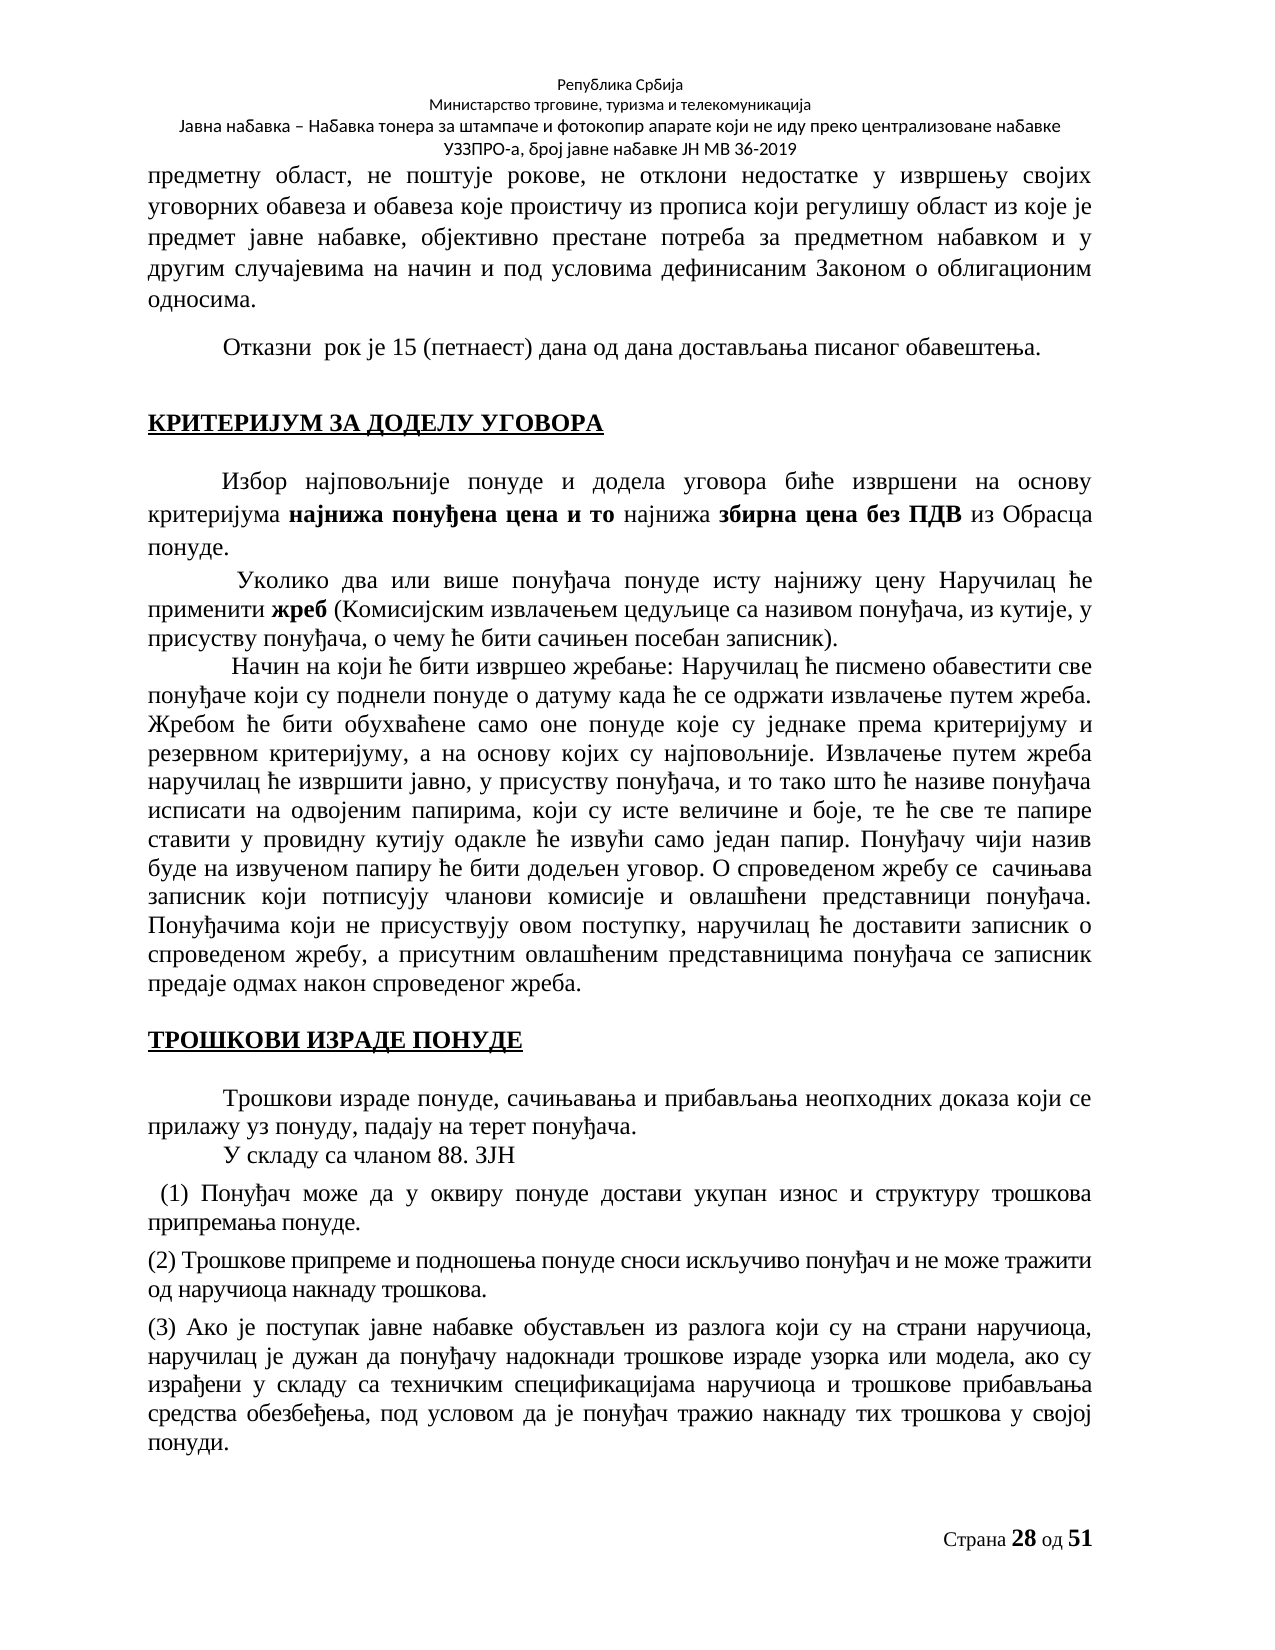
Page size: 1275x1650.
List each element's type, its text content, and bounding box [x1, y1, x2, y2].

text (1) Понуђач може да у оквиру понуде достави укупан износ и структуру трошкова припремања понуде. [148, 1178, 1093, 1236]
text ТРОШКОВИ ИЗРАДЕ ПОНУДЕ [148, 1025, 1093, 1054]
text Уколико два или више понуђача понуде исту најнижу цену Наручилац ће применити жреб (Комисијским извлачењем цедуљице са називом понуђача, из кутије, у присуству понуђача, о чему ће бити сачињен посебан записник). [148, 565, 1093, 651]
text Отказни рок је 15 (петнаест) дана од дана достављања писаног обавештења. [148, 332, 1093, 361]
text Избор најповољније понуде и додела уговора биће извршени на основу критеријума најнижа понуђена цена и то најнижа збирна цена без ПДВ из Обрасца понуде. [148, 466, 1093, 561]
text (2) Трошкове припреме и подношења понуде сноси искључиво понуђач и не може тражити од наручиоца накнаду трошкова. [148, 1245, 1093, 1303]
text Начин на који ће бити извршео жребање: Наручилац ће писмено обавестити све понуђаче који су поднели понуде о датуму када ће се одржати извлачење путем жреба. Жребом ће бити обухваћене само оне понуде које су једнаке према критеријуму и резервном критеријуму, а на основу којих су најповољније. Извлачење путем жреба наручилац ће извршити јавно, у присуству понуђача, и то тако што ће називе понуђача исписати на одвојеним папирима, који су исте величине и боје, те ће све те папире ставити у провидну кутију одакле ће извући само један папир. Понуђачу чији назив буде на извученом папиру ће бити додељен уговор. О спроведеном жребу се сачињава записник који потписују чланови комисије и овлашћени представници понуђача. Понуђачима који не присуствују овом поступку, наручилац ће доставити записник о спроведеном жребу, а присутним овлашћеним представницима понуђача се записник предаје одмах након спроведеног жреба. [148, 651, 1093, 996]
text КРИТЕРИЈУМ ЗА ДОДЕЛУ УГОВОРА [148, 408, 1093, 437]
text Трошкови израде понуде, сачињавања и прибављања неопходних доказа који се прилажу уз понуду, падају на терет понуђача. [148, 1083, 1093, 1140]
text (3) Ако је поступак јавне набавке обустављен из разлога који су на страни наручиоца, наручилац је дужан да понуђачу надокнади трошкове израде узорка или модела, ако су израђени у складу са техничким спецификацијама наручиоца и трошкове прибављања средства обезбеђења, под условом да је понуђач тражио накнаду тих трошкова у својој понуди. [148, 1312, 1093, 1456]
text У складу са чланом 88. ЗЈН [148, 1140, 1093, 1169]
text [148, 160, 1093, 313]
